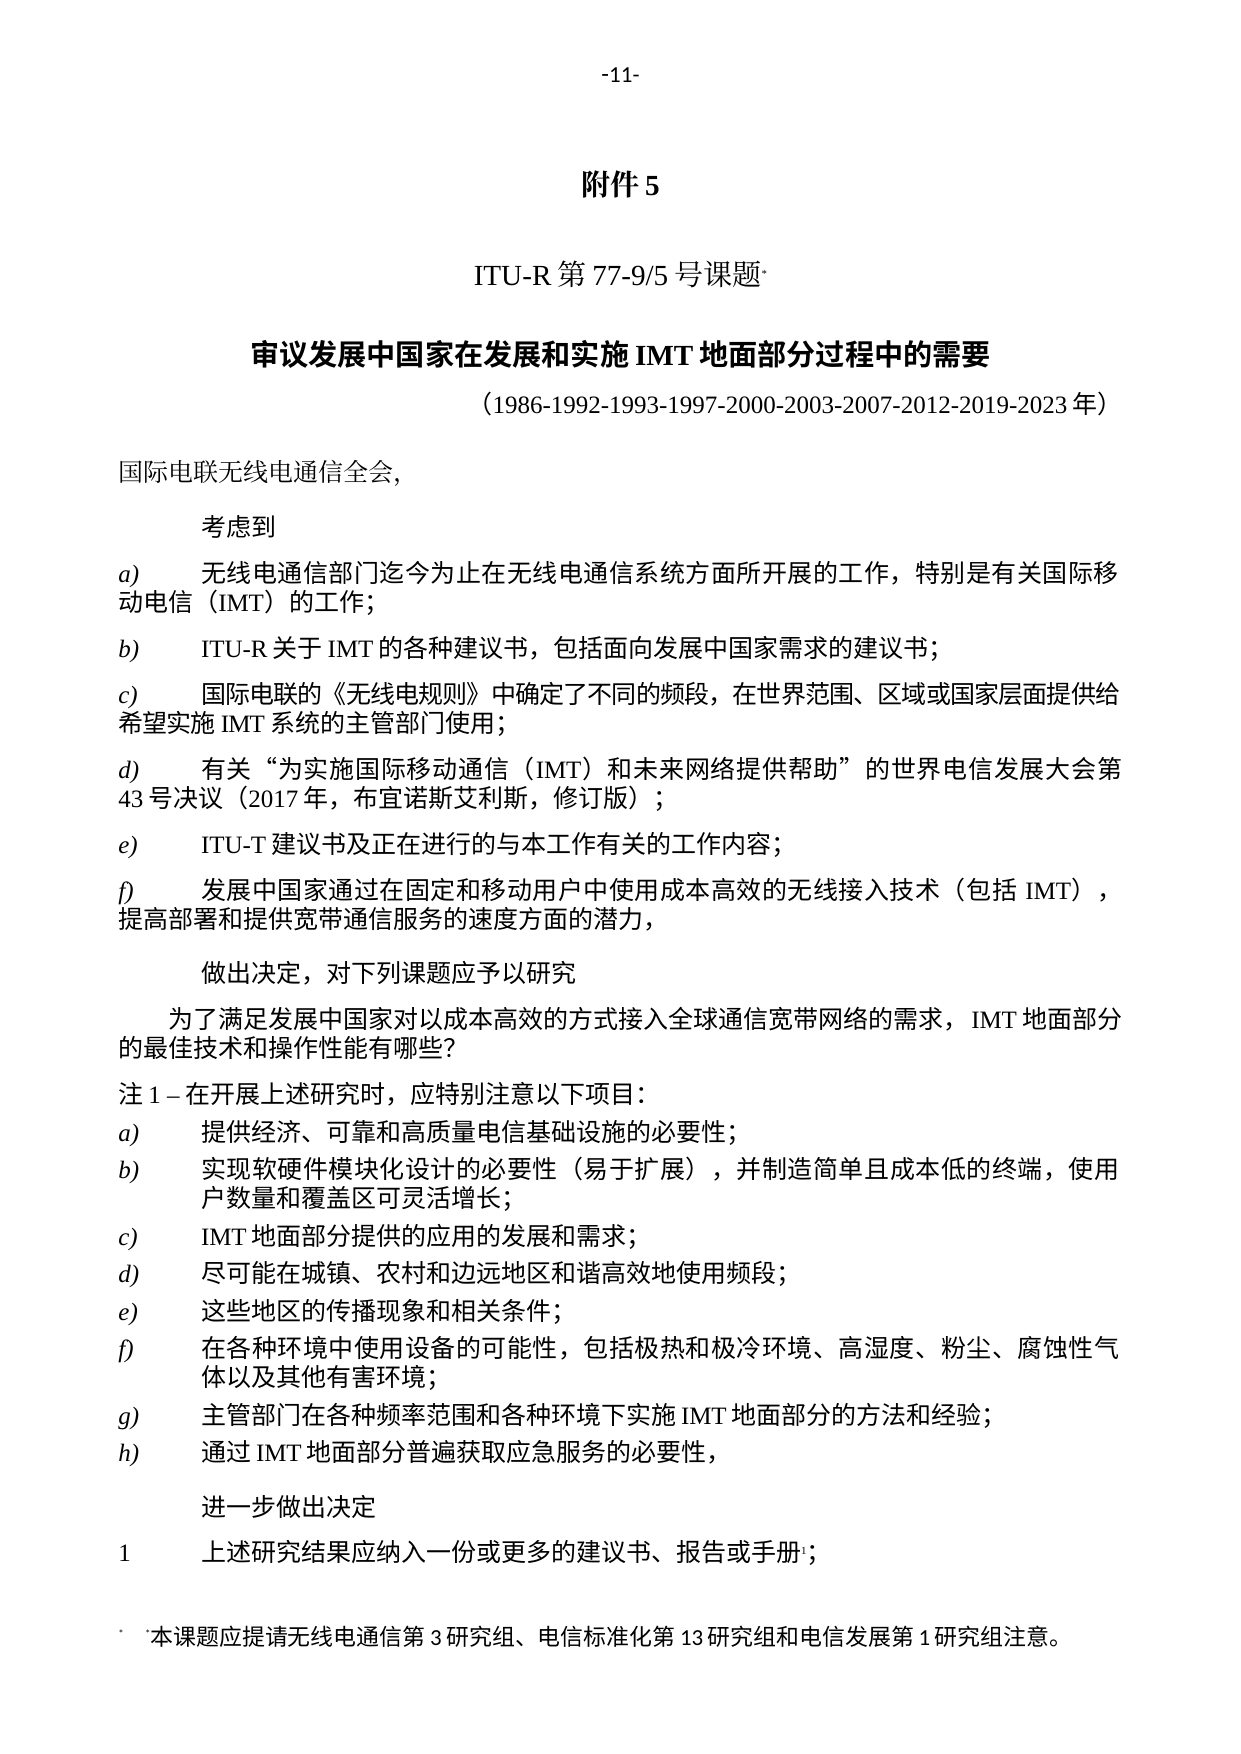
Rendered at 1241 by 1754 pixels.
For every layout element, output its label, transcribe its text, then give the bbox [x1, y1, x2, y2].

text 1 上述研究结果应纳入一份或更多的建议书、报告或手册1； [118, 1538, 1122, 1568]
text 为了满足发展中国家对以成本高效的方式接入全球通信宽带网络的需求，IMT地面部分的最佳技术和操作性能有哪些？ [118, 1005, 1122, 1063]
text e) 这些地区的传播现象和相关条件； [118, 1297, 1122, 1326]
text （1986-1992-1993-1997-2000-2003-2007-2012-2019-2023年） [118, 390, 1122, 419]
text a) 无线电通信部门迄今为止在无线电通信系统方面所开展的工作，特别是有关国际移动电信（IMT）的工作； [118, 559, 1122, 618]
text 国际电联无线电通信全会， [118, 452, 1122, 488]
text d) 有关“为实施国际移动通信（IMT）和未来网络提供帮助”的世界电信发展大会第43号决议（2017年，布宜诺斯艾利斯，修订版）； [118, 755, 1122, 813]
text 注1 – 在开展上述研究时，应特别注意以下项目： [118, 1080, 1122, 1109]
text b) 实现软硬件模块化设计的必要性（易于扩展），并制造简单且成本低的终端，使用户数量和覆盖区可灵活增长； [118, 1155, 1122, 1213]
text 考虑到 [201, 513, 1122, 543]
text f) 发展中国家通过在固定和移动用户中使用成本高效的无线接入技术（包括IMT），提高部署和提供宽带通信服务的速度方面的潜力， [118, 876, 1122, 934]
text 做出决定，对下列课题应予以研究 [201, 959, 1122, 988]
text h) 通过IMT地面部分普遍获取应急服务的必要性， [118, 1438, 1122, 1468]
text c) IMT地面部分提供的应用的发展和需求； [118, 1222, 1122, 1251]
text d) 尽可能在城镇、农村和边远地区和谐高效地使用频段； [118, 1259, 1122, 1288]
text a) 提供经济、可靠和高质量电信基础设施的必要性； [118, 1118, 1122, 1147]
text c) 国际电联的《无线电规则》中确定了不同的频段，在世界范围、区域或国家层面提供给希望实施IMT系统的主管部门使用； [118, 680, 1122, 738]
text 进一步做出决定 [201, 1493, 1122, 1522]
text b) ITU-R关于IMT的各种建议书，包括面向发展中国家需求的建议书； [118, 634, 1122, 663]
text f) 在各种环境中使用设备的可能性，包括极热和极冷环境、高湿度、粉尘、腐蚀性气体以及其他有害环境； [118, 1334, 1122, 1393]
text ITU-R第77-9/5号课题* [118, 252, 1122, 293]
text 审议发展中国家在发展和实施IMT地面部分过程中的需要 [118, 331, 1122, 373]
text e) ITU-T建议书及正在进行的与本工作有关的工作内容； [118, 830, 1122, 859]
text 附件5 [118, 168, 1122, 202]
text g) 主管部门在各种频率范围和各种环境下实施IMT地面部分的方法和经验； [118, 1401, 1122, 1430]
